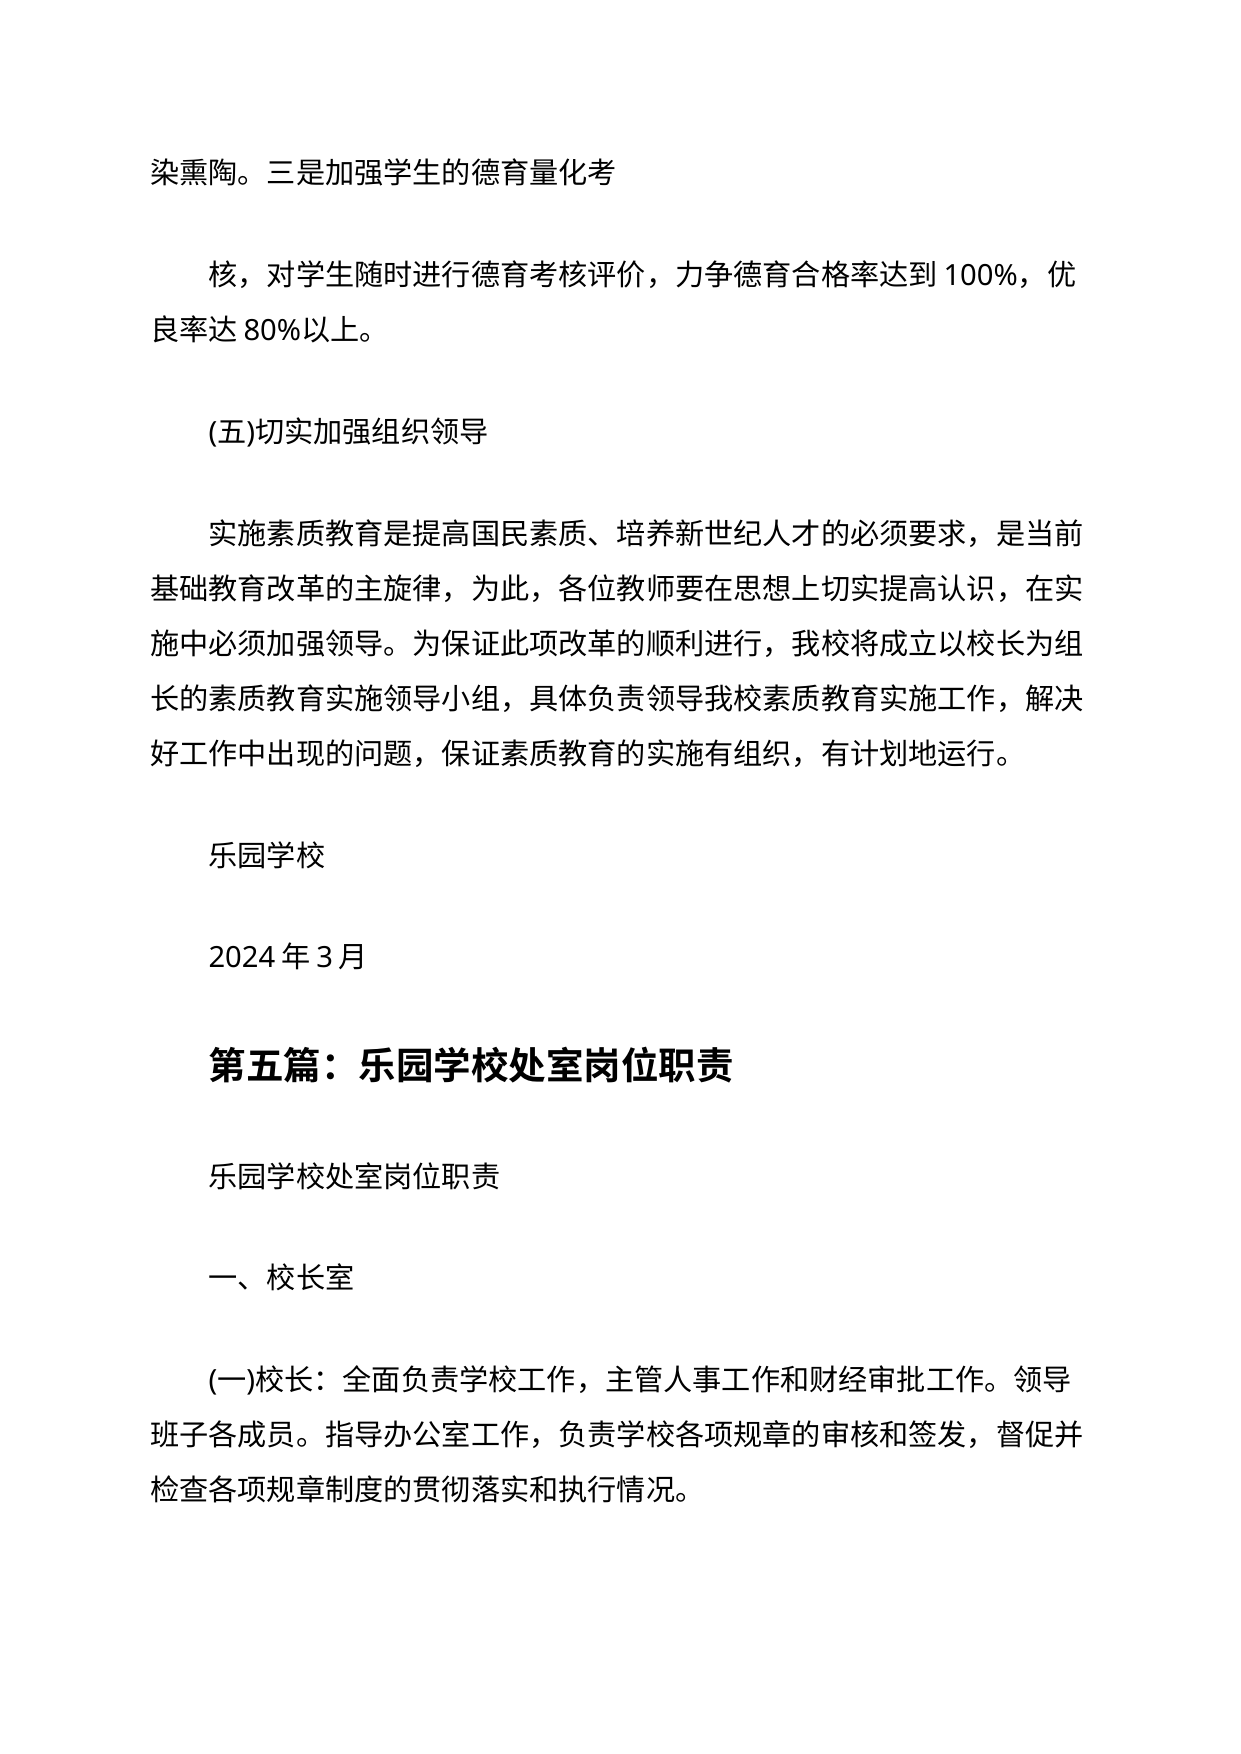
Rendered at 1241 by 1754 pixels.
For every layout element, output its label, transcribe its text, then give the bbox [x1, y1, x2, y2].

text (五)切实加强组织领导 [150, 409, 1090, 451]
text 实施素质教育是提高国民素质、培养新世纪人才的必须要求，是当前基础教育改革的主旋律，为此，各位教师要在思想上切实提高认识，在实施中必须加强领导。为保证此项改革的顺利进行，我校将成立以校长为组长的素质教育实施领导小组，具体负责领导我校素质教育实施工作，解决好工作中出现的问题，保证素质教育的实施有组织，有计划地运行。 [150, 511, 1090, 773]
text 乐园学校 [150, 832, 1090, 874]
text 2024年3月 [150, 934, 1090, 976]
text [150, 150, 1090, 192]
text 核，对学生随时进行德育考核评价，力争德育合格率达到100%，优良率达80%以上。 [150, 252, 1090, 349]
text 一、校长室 [150, 1255, 1090, 1297]
text 第五篇：乐园学校处室岗位职责 [150, 1036, 1090, 1090]
text 乐园学校处室岗位职责 [150, 1153, 1090, 1196]
text (一)校长：全面负责学校工作，主管人事工作和财经审批工作。领导班子各成员。指导办公室工作，负责学校各项规章的审核和签发，督促并检查各项规章制度的贯彻落实和执行情况。 [150, 1357, 1090, 1509]
